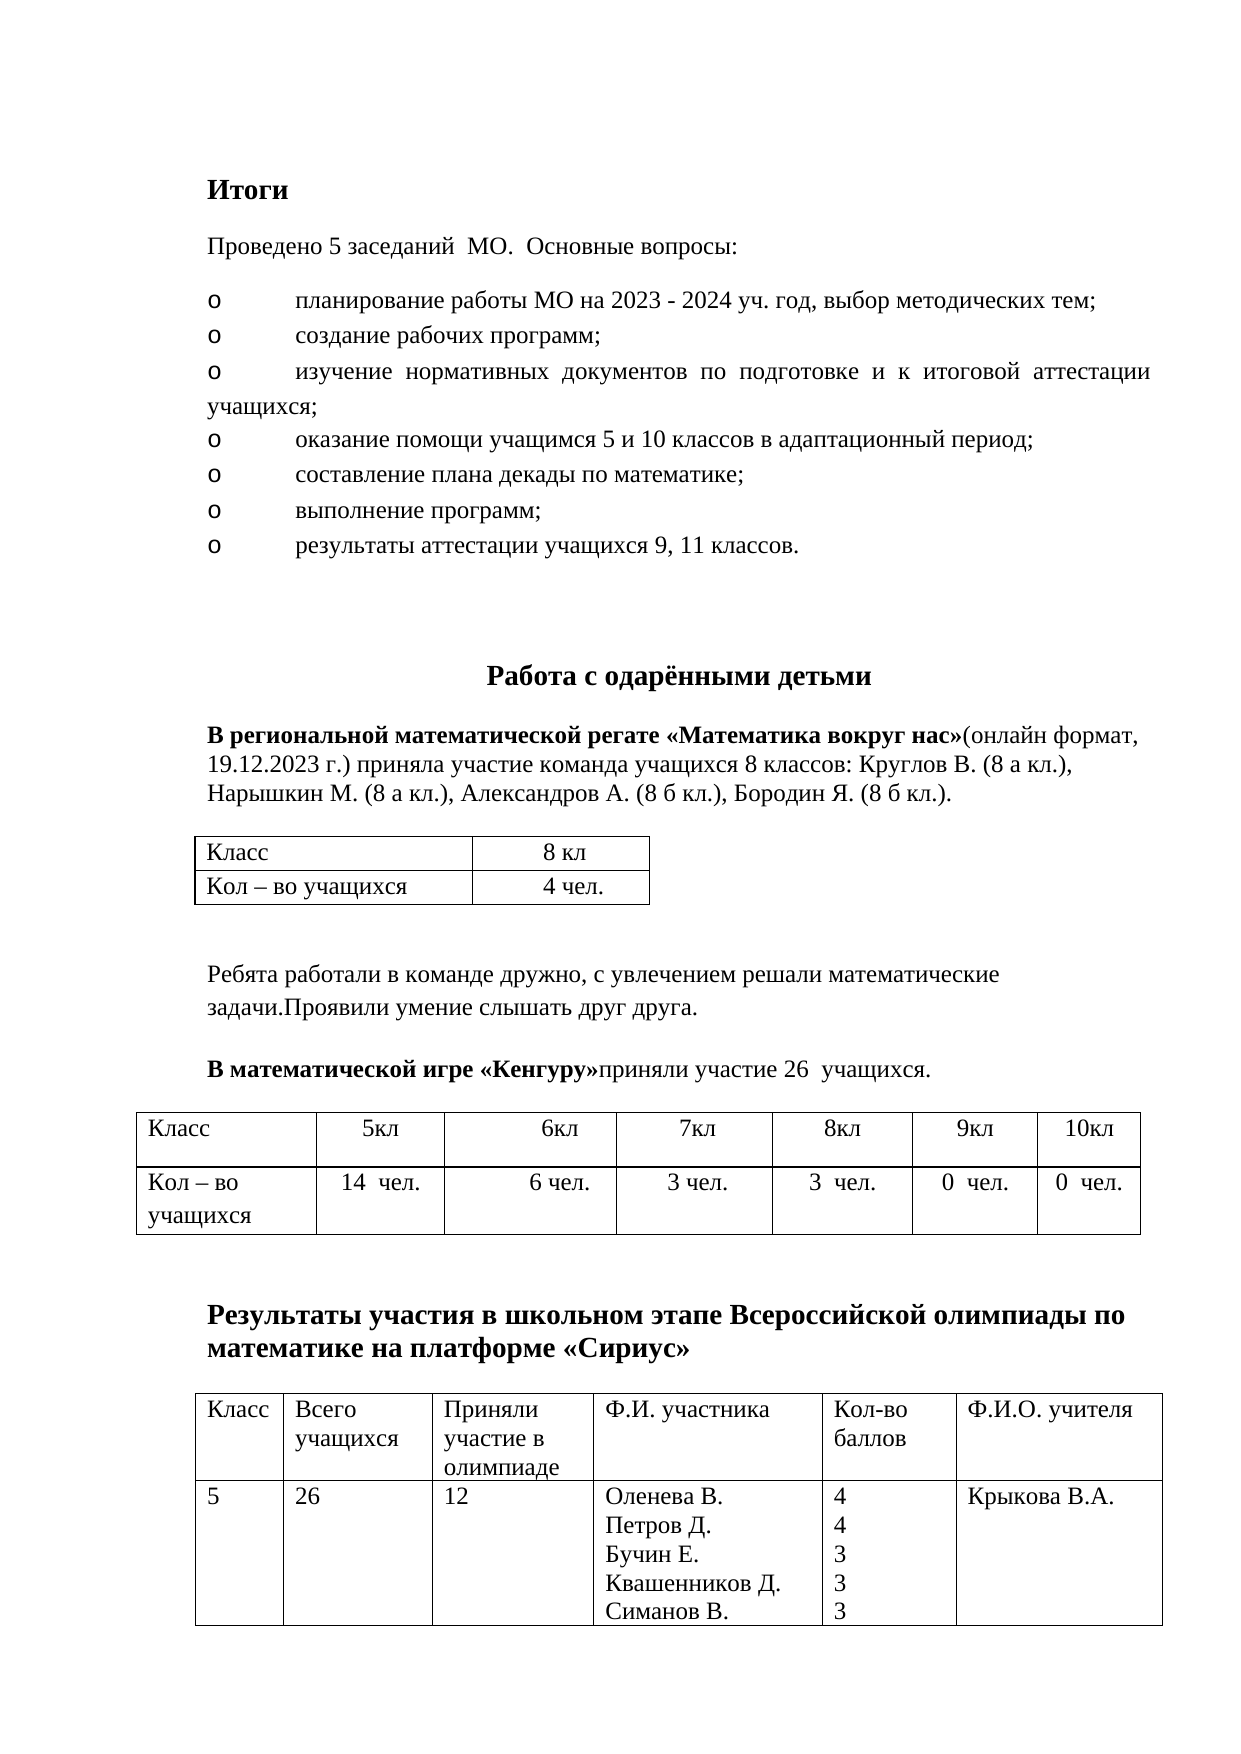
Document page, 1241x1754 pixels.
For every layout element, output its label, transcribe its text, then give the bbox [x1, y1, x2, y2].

table_header Всего учащихся [284, 1394, 432, 1480]
table_cell 14 чел. [317, 1168, 444, 1233]
list составление плана декады по математике; [207, 459, 1152, 490]
table_cell 0 чел. [913, 1168, 1037, 1233]
text Проведено 5 заседаний МО. Основные вопросы: [207, 231, 1152, 260]
table_cell 26 [284, 1481, 432, 1625]
table_cell Крыкова В.А. [957, 1481, 1162, 1625]
list Результаты участия в школьном этапе Всероссийской олимпиады по математике на платформе «Сириус» [207, 1297, 1152, 1364]
table_cell Кол – во учащихся [137, 1168, 316, 1233]
table_cell 0 чел. [1038, 1168, 1140, 1233]
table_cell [823, 1481, 956, 1625]
table_header 6кл [445, 1113, 616, 1166]
table_header 10кл [1038, 1113, 1140, 1166]
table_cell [594, 1481, 822, 1625]
list результаты аттестации учащихся 9, 11 классов. [207, 530, 1152, 561]
table_header 8 кл [473, 837, 649, 870]
text Итоги [207, 172, 1152, 206]
table_header Ф.И. участника [594, 1394, 822, 1480]
list Работа с одарёнными детьми [207, 658, 1152, 691]
table_header 7кл [617, 1113, 772, 1166]
table_cell 3 чел. [773, 1168, 912, 1233]
list планирование работы МО на 2023 - 2024 уч. год, выбор методических тем; [207, 285, 1152, 316]
table_cell 3 чел. [617, 1168, 772, 1233]
list В региональной математической регате «Математика вокруг нас»(онлайн формат, 19.12.2023 г.) приняла участие команда учащихся 8 классов: Круглов В. (8 а кл.), Нарышкин М. (8 а кл.), Александров А. (8 б кл.), Бородин Я. (8 б кл.). [207, 720, 1152, 807]
list изучение нормативных документов по подготовке и к итоговой аттестации учащихся; [207, 356, 1152, 420]
table_header Класс [196, 837, 472, 870]
table_header Класс [196, 1394, 283, 1480]
table_cell 6 чел. [445, 1168, 616, 1233]
table_cell 5 [196, 1481, 283, 1625]
table_header Ф.И.О. учителя [957, 1394, 1162, 1480]
table_cell 4 чел. [473, 871, 649, 904]
list В математической игре «Кенгуру»приняли участие 26 учащихся. [207, 1054, 1152, 1083]
list создание рабочих программ; [207, 321, 1152, 351]
list оказание помощи учащимся 5 и 10 классов в адаптационный период; [207, 424, 1152, 455]
list выполнение программ; [207, 495, 1152, 526]
table_cell Кол – во учащихся [196, 871, 472, 904]
table_header Класс [137, 1113, 316, 1166]
table_header Приняли участие в олимпиаде [433, 1394, 593, 1480]
table_header Кол-во баллов [823, 1394, 956, 1480]
text Ребята работали в команде дружно, с увлечением решали математические задачи.Проявили умение слышать друг друга. [207, 959, 1152, 1021]
table_header 8кл [773, 1113, 912, 1166]
table_header 9кл [913, 1113, 1037, 1166]
table_cell 12 [433, 1481, 593, 1625]
table_header 5кл [317, 1113, 444, 1166]
